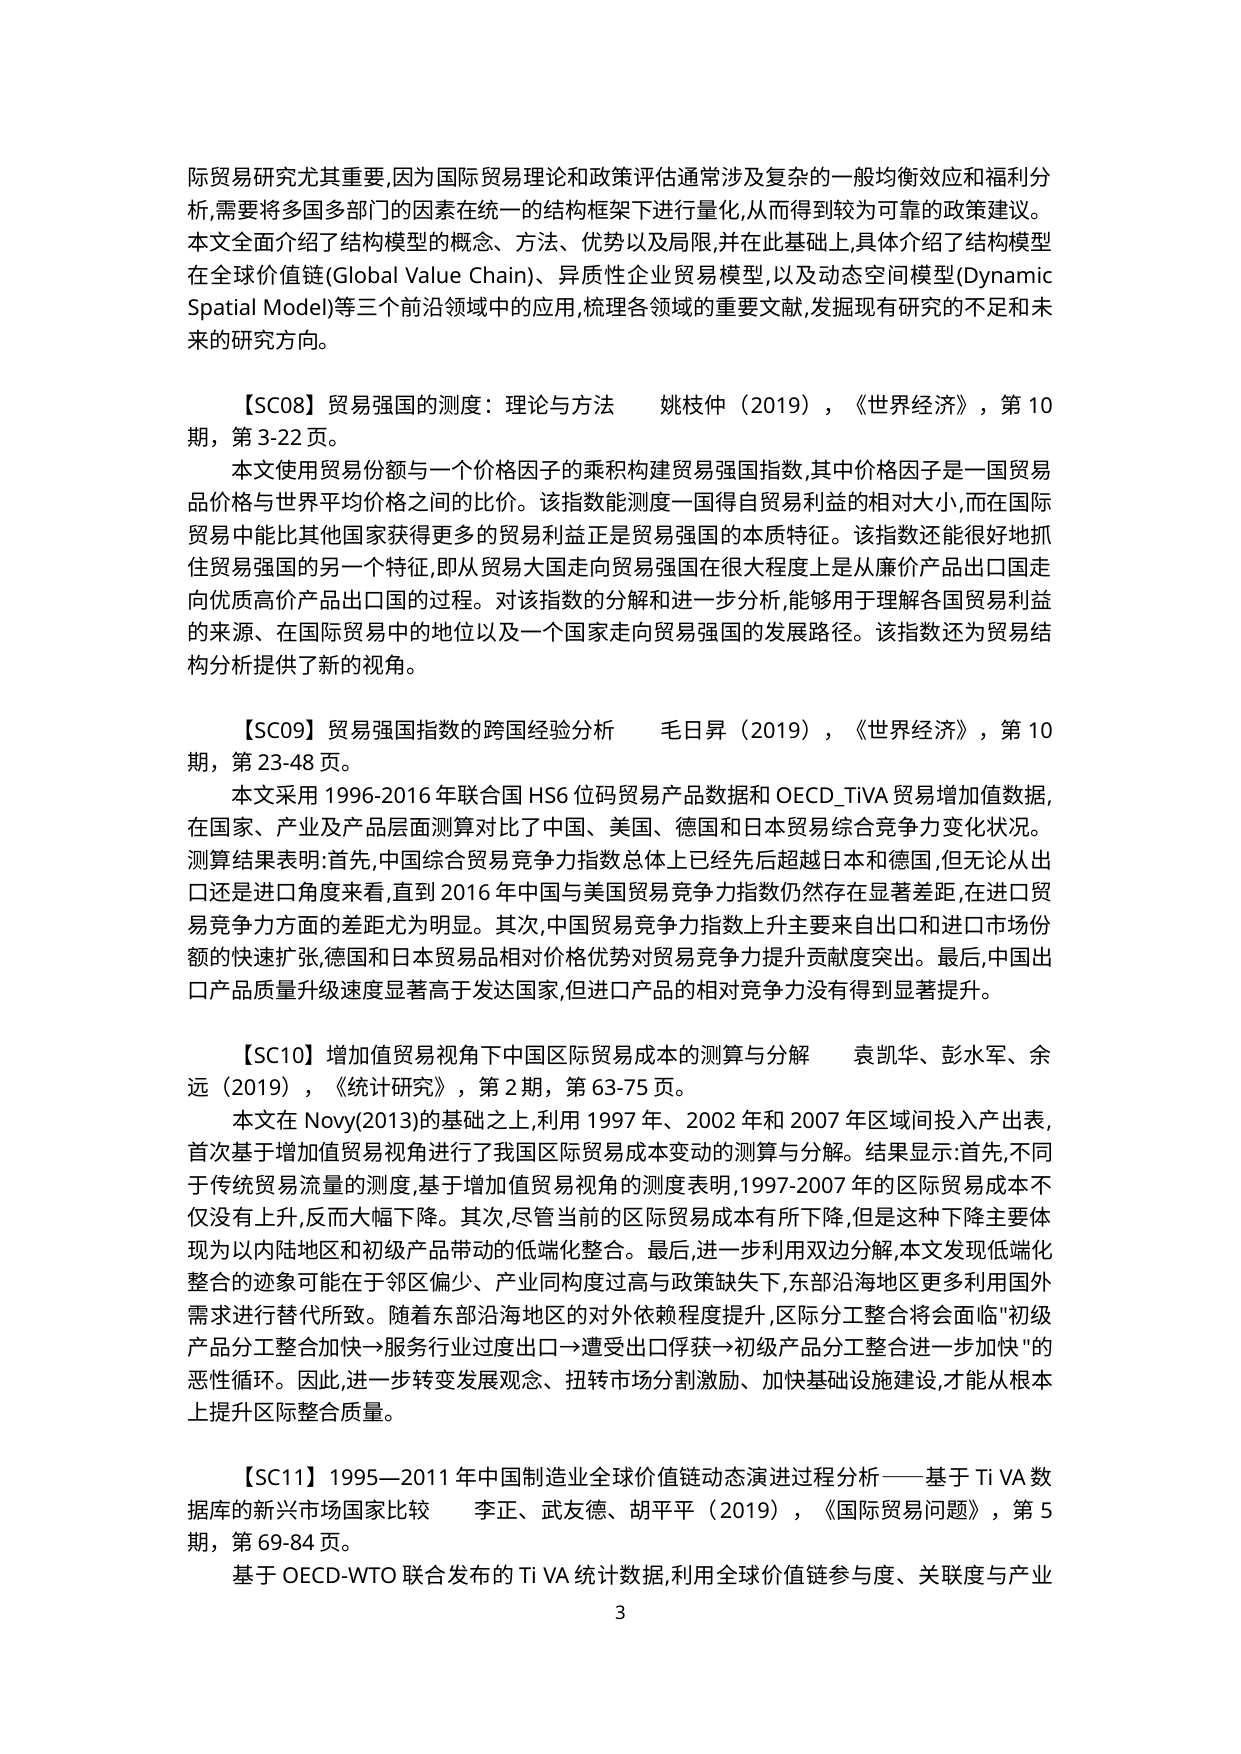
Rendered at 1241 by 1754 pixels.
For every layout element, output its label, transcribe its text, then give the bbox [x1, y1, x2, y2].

text 【SC11】1995—2011年中国制造业全球价值链动态演进过程分析——基于Ti VA数据库的新兴市场国家比较 李正、武友德、胡平平（2019），《国际贸易问题》，第5期，第69-84页。 [187, 1460, 1053, 1557]
text 【SC10】增加值贸易视角下中国区际贸易成本的测算与分解 袁凯华、彭水军、余远（2019），《统计研究》，第2期，第63-75页。 [187, 1037, 1053, 1102]
text 本文采用1996-2016年联合国HS6位码贸易产品数据和OECD_TiVA贸易增加值数据,在国家、产业及产品层面测算对比了中国、美国、德国和日本贸易综合竞争力变化状况。测算结果表明:首先,中国综合贸易竞争力指数总体上已经先后超越日本和德国,但无论从出口还是进口角度来看,直到2016年中国与美国贸易竞争力指数仍然存在显著差距,在进口贸易竞争力方面的差距尤为明显。其次,中国贸易竞争力指数上升主要来自出口和进口市场份额的快速扩张,德国和日本贸易品相对价格优势对贸易竞争力提升贡献度突出。最后,中国出口产品质量升级速度显著高于发达国家,但进口产品的相对竞争力没有得到显著提升。 [187, 777, 1053, 1005]
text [187, 160, 1053, 355]
text 【SC09】贸易强国指数的跨国经验分析 毛日昇（2019），《世界经济》，第10期，第23-48页。 [187, 712, 1053, 777]
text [187, 1557, 1053, 1590]
text 【SC08】贸易强国的测度：理论与方法 姚枝仲（2019），《世界经济》，第10期，第3-22页。 [187, 387, 1053, 452]
text 本文在Novy(2013)的基础之上,利用1997年、2002年和2007年区域间投入产出表,首次基于增加值贸易视角进行了我国区际贸易成本变动的测算与分解。结果显示:首先,不同于传统贸易流量的测度,基于增加值贸易视角的测度表明,1997-2007年的区际贸易成本不仅没有上升,反而大幅下降。其次,尽管当前的区际贸易成本有所下降,但是这种下降主要体现为以内陆地区和初级产品带动的低端化整合。最后,进一步利用双边分解,本文发现低端化整合的迹象可能在于邻区偏少、产业同构度过高与政策缺失下,东部沿海地区更多利用国外需求进行替代所致。随着东部沿海地区的对外依赖程度提升,区际分工整合将会面临"初级产品分工整合加快→服务行业过度出口→遭受出口俘获→初级产品分工整合进一步加快"的恶性循环。因此,进一步转变发展观念、扭转市场分割激励、加快基础设施建设,才能从根本上提升区际整合质量。 [187, 1102, 1053, 1427]
text 本文使用贸易份额与一个价格因子的乘积构建贸易强国指数,其中价格因子是一国贸易品价格与世界平均价格之间的比价。该指数能测度一国得自贸易利益的相对大小,而在国际贸易中能比其他国家获得更多的贸易利益正是贸易强国的本质特征。该指数还能很好地抓住贸易强国的另一个特征,即从贸易大国走向贸易强国在很大程度上是从廉价产品出口国走向优质高价产品出口国的过程。对该指数的分解和进一步分析,能够用于理解各国贸易利益的来源、在国际贸易中的地位以及一个国家走向贸易强国的发展路径。该指数还为贸易结构分析提供了新的视角。 [187, 452, 1053, 680]
